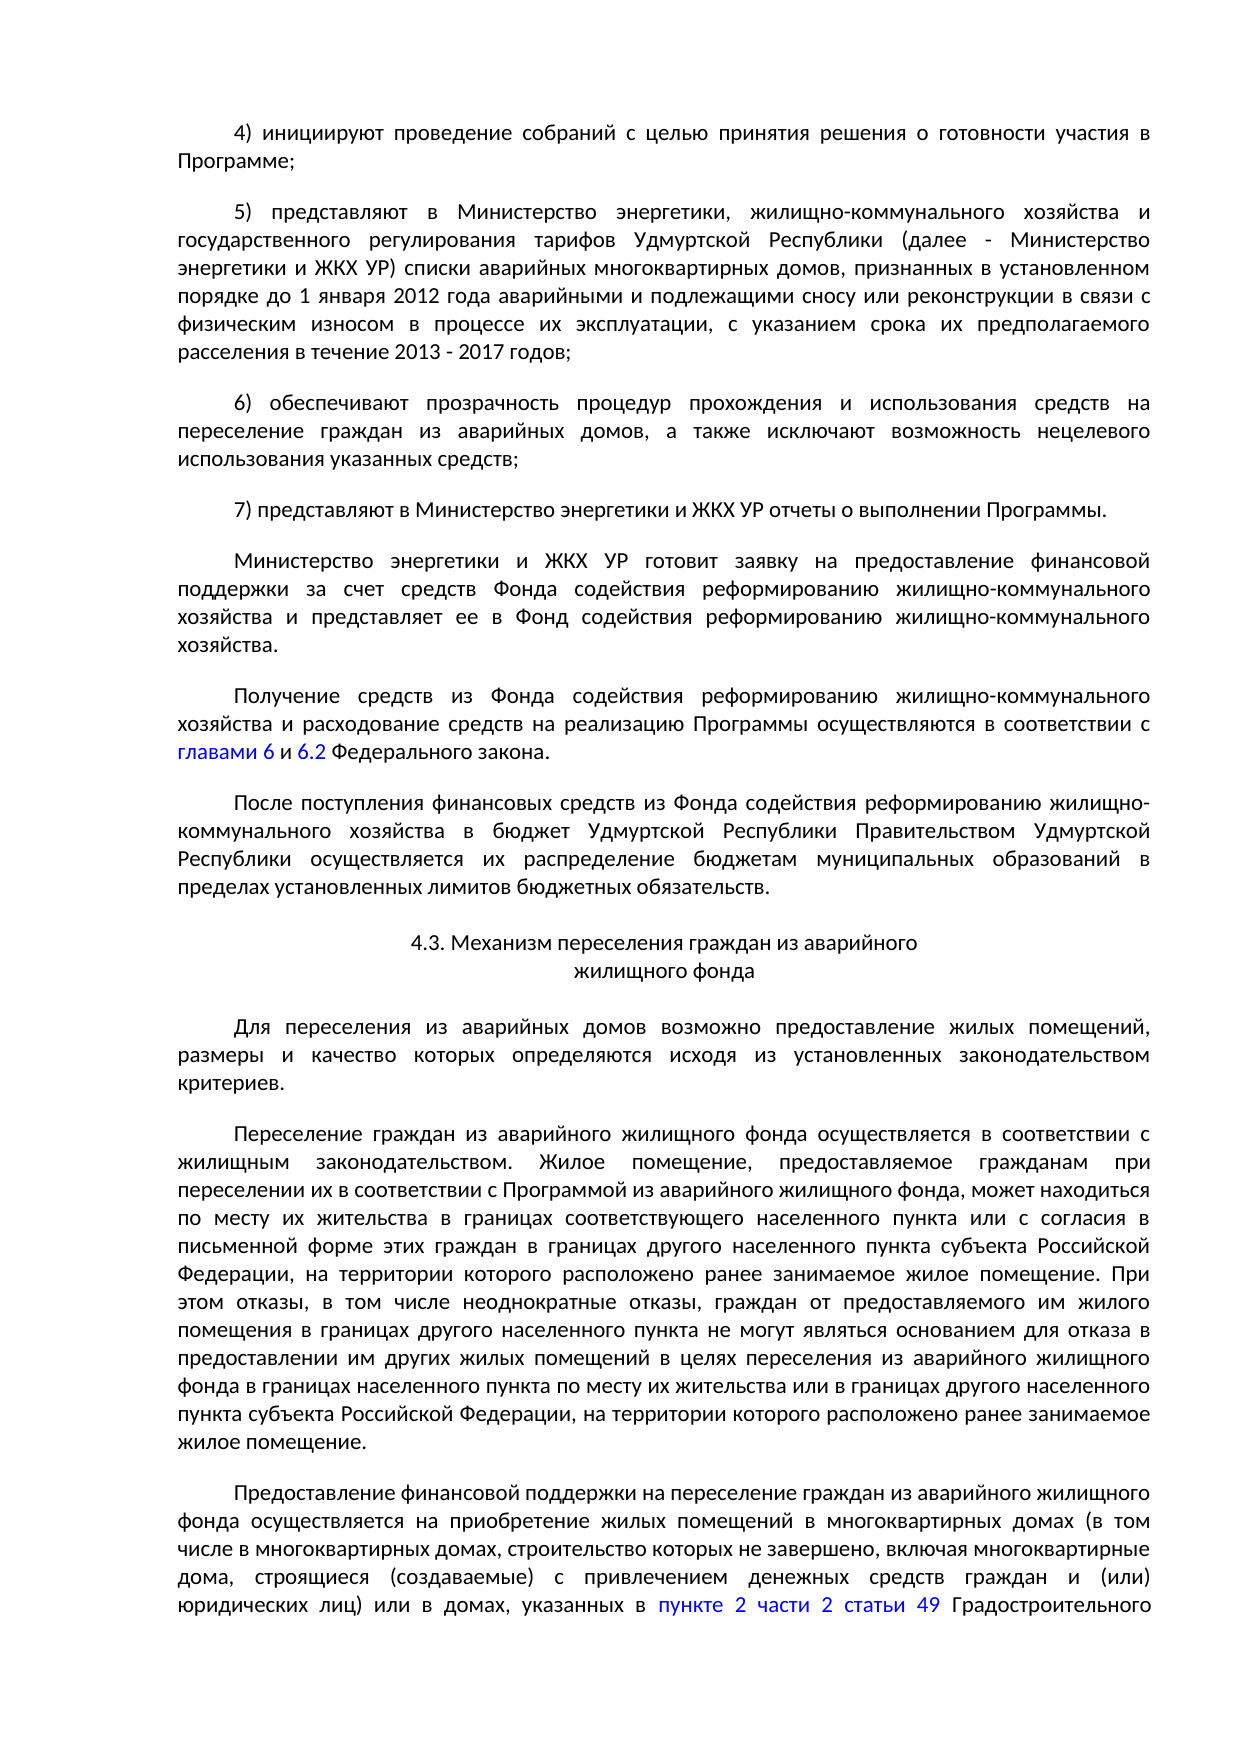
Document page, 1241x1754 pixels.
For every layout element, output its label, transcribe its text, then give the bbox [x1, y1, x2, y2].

text 4) инициируют проведение собраний с целью принятия решения о готовности участия в Программе; [177, 118, 1152, 174]
text 7) представляют в Министерство энергетики и ЖКХ УР отчеты о выполнении Программы. [177, 495, 1152, 523]
text 6) обеспечивают прозрачность процедур прохождения и использования средств на переселение граждан из аварийных домов, а также исключают возможность нецелевого использования указанных средств; [177, 388, 1152, 472]
text жилищного фонда [177, 956, 1152, 984]
text Для переселения из аварийных домов возможно предоставление жилых помещений, размеры и качество которых определяются исходя из установленных законодательством критериев. [177, 1012, 1152, 1096]
text Переселение граждан из аварийного жилищного фонда осуществляется в соответствии с жилищным законодательством. Жилое помещение, предоставляемое гражданам при переселении их в соответствии с Программой из аварийного жилищного фонда, может находиться по месту их жительства в границах соответствующего населенного пункта или с согласия в письменной форме этих граждан в границах другого населенного пункта субъекта Российской Федерации, на территории которого расположено ранее занимаемое жилое помещение. При этом отказы, в том числе неоднократные отказы, граждан от предоставляемого им жилого помещения в границах другого населенного пункта не могут являться основанием для отказа в предоставлении им других жилых помещений в целях переселения из аварийного жилищного фонда в границах населенного пункта по месту их жительства или в границах другого населенного пункта субъекта Российской Федерации, на территории которого расположено ранее занимаемое жилое помещение. [177, 1119, 1152, 1455]
text 5) представляют в Министерство энергетики, жилищно-коммунального хозяйства и государственного регулирования тарифов Удмуртской Республики (далее - Министерство энергетики и ЖКХ УР) списки аварийных многоквартирных домов, признанных в установленном порядке до 1 января 2012 года аварийными и подлежащими сносу или реконструкции в связи с физическим износом в процессе их эксплуатации, с указанием срока их предполагаемого расселения в течение 2013 - 2017 годов; [177, 197, 1152, 365]
text После поступления финансовых средств из Фонда содействия реформированию жилищно-коммунального хозяйства в бюджет Удмуртской Республики Правительством Удмуртской Республики осуществляется их распределение бюджетам муниципальных образований в пределах установленных лимитов бюджетных обязательств. [177, 788, 1152, 900]
text Получение средств из Фонда содействия реформированию жилищно-коммунального хозяйства и расходование средств на реализацию Программы осуществляются в соответствии с главами 6 и 6.2 Федерального закона. [177, 681, 1152, 765]
text Министерство энергетики и ЖКХ УР готовит заявку на предоставление финансовой поддержки за счет средств Фонда содействия реформированию жилищно-коммунального хозяйства и представляет ее в Фонд содействия реформированию жилищно-коммунального хозяйства. [177, 546, 1152, 658]
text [177, 1478, 1152, 1618]
text 4.3. Механизм переселения граждан из аварийного [177, 928, 1152, 956]
